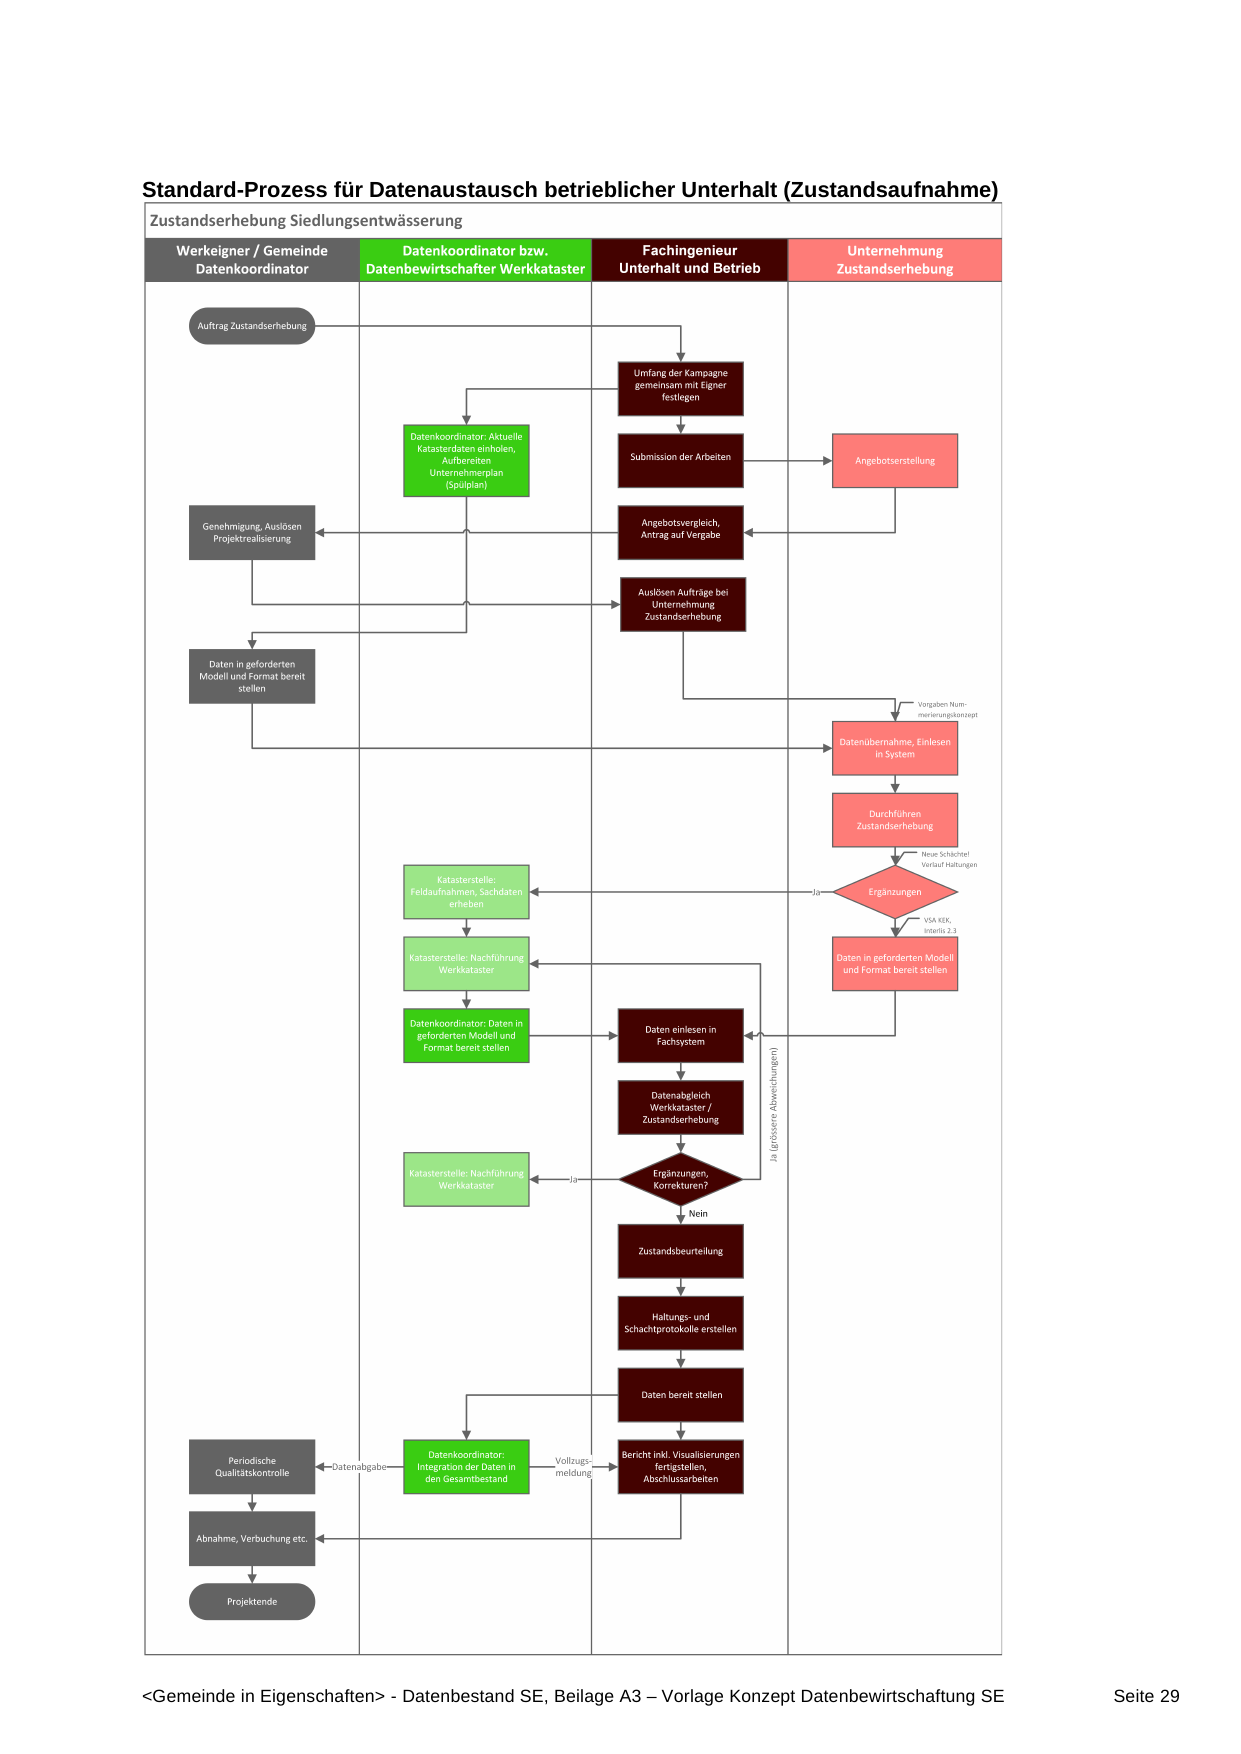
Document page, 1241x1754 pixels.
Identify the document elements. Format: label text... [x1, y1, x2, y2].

picture [141, 202, 1003, 1656]
text Standard-Prozess für Datenaustausch betrieblicher Unterhalt (Zustandsaufnahme) [142, 177, 1181, 202]
